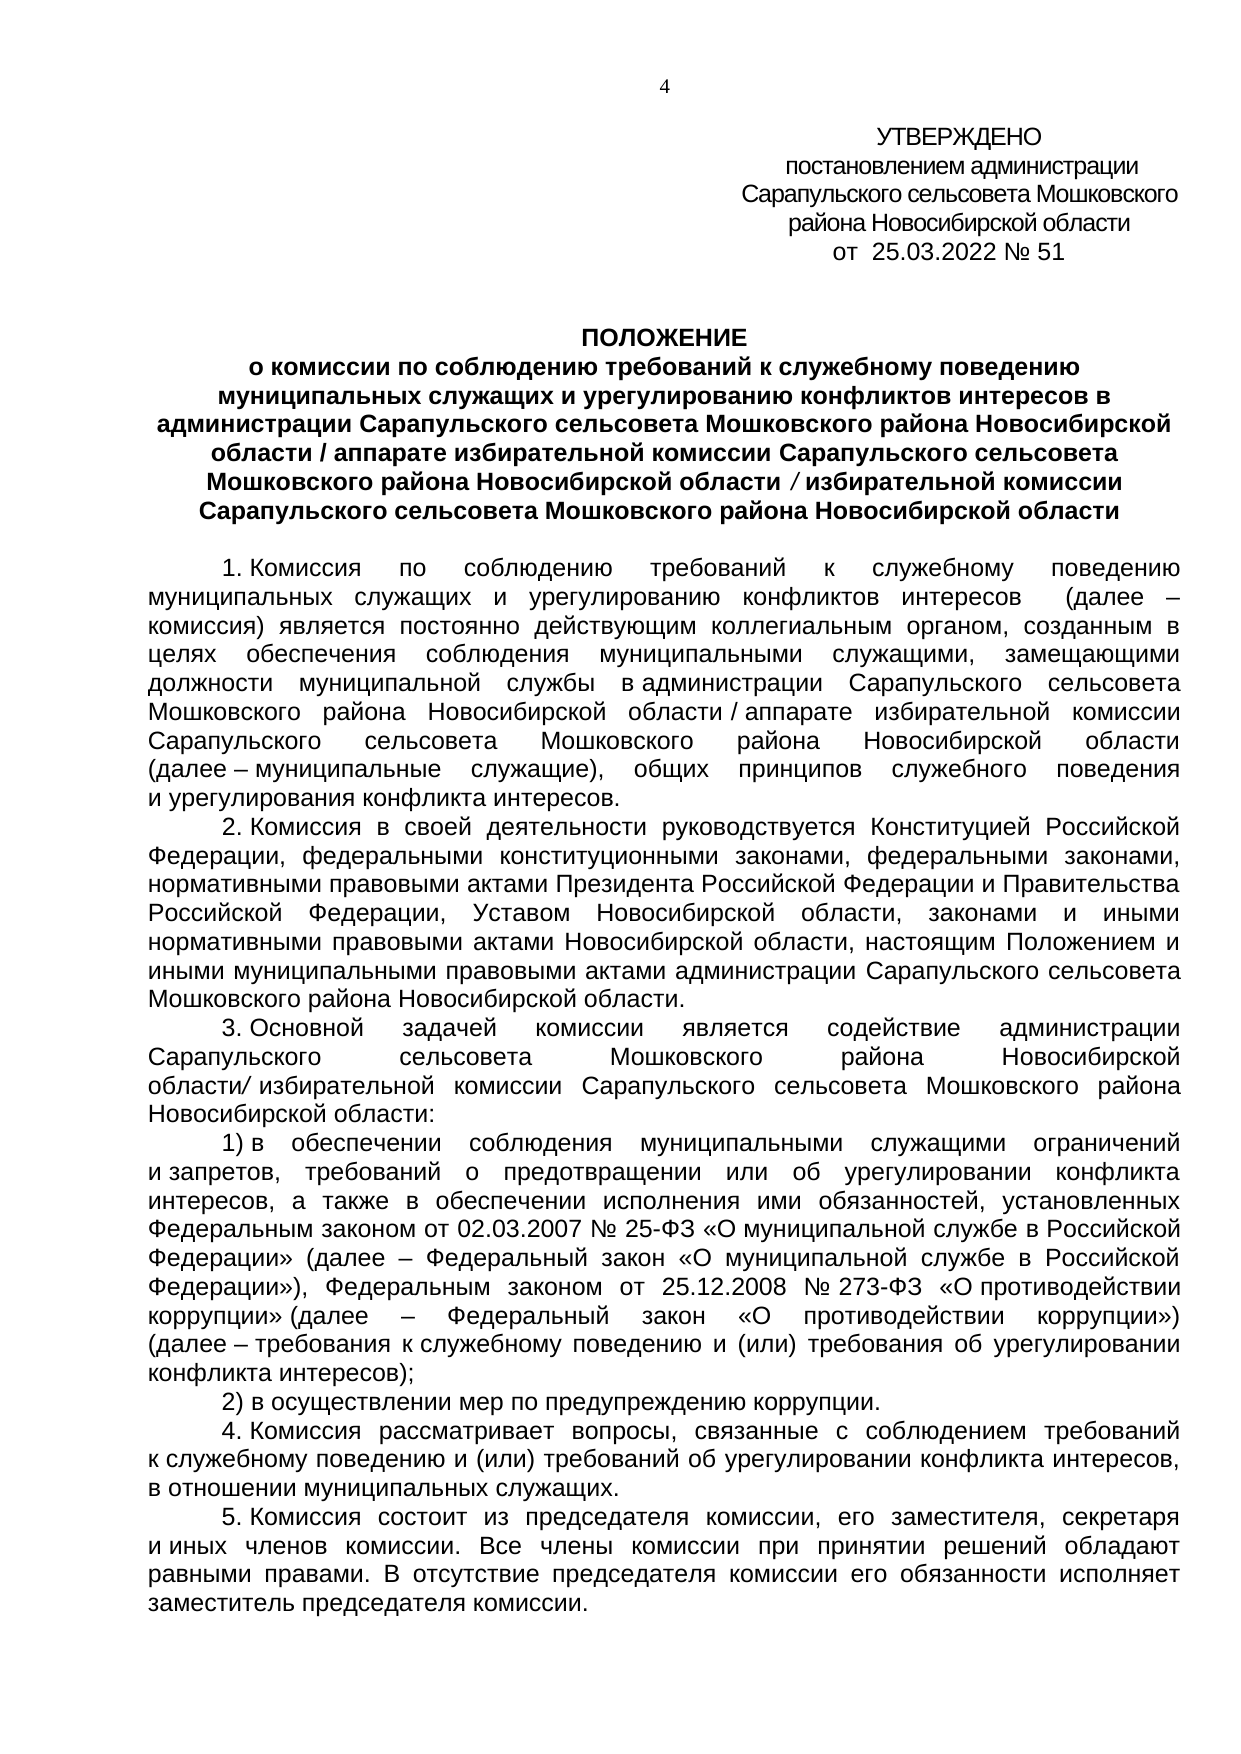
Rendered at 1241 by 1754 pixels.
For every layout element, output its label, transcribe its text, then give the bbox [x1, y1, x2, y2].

text 1. Комиссия по соблюдению требований к служебному поведению муниципальных служащих и урегулированию конфликтов интересов (далее – комиссия) является постоянно действующим коллегиальным органом, созданным в целях обеспечения соблюдения муниципальными служащими, замещающими должности муниципальной службы в администрации Сарапульского сельсовета Мошковского района Новосибирской области / аппарате избирательной комиссии Сарапульского сельсовета Мошковского района Новосибирской области (далее ‒ муниципальные служащие), общих принципов служебного поведения и урегулирования конфликта интересов. [148, 553, 1181, 812]
text 2. Комиссия в своей деятельности руководствуется Конституцией Российской Федерации, федеральными конституционными законами, федеральными законами, нормативными правовыми актами Президента Российской Федерации и Правительства Российской Федерации, Уставом Новосибирской области, законами и иными нормативными правовыми актами Новосибирской области, настоящим Положением и иными муниципальными правовыми актами администрации Сарапульского сельсовета Мошковского района Новосибирской области. [148, 812, 1181, 1013]
text от 25.03.2022 № 51 [650, 237, 1181, 266]
text 4. Комиссия рассматривает вопросы, связанные с соблюдением требований к служебному поведению и (или) требований об урегулировании конфликта интересов, в отношении муниципальных служащих. [148, 1416, 1181, 1502]
text Сарапульского сельсовета Мошковского района Новосибирской области [738, 179, 1181, 237]
text 5. Комиссия состоит из председателя комиссии, его заместителя, секретаря и иных членов комиссии. Все члены комиссии при принятии решений обладают равными правами. В отсутствие председателя комиссии его обязанности исполняет заместитель председателя комиссии. [148, 1502, 1181, 1617]
text 2) в осуществлении мер по предупреждению коррупции. [148, 1387, 1181, 1416]
text постановлением администрации [738, 151, 1181, 179]
text ПОЛОЖЕНИЕ [148, 323, 1181, 352]
text УТВЕРЖДЕНО [738, 122, 1181, 151]
text 3. Основной задачей комиссии является содействие администрации Сарапульского сельсовета Мошковского района Новосибирской области/ избирательной комиссии Сарапульского сельсовета Мошковского района Новосибирской области: [148, 1013, 1181, 1128]
text о комиссии по соблюдению требований к служебному поведению муниципальных служащих и урегулированию конфликтов интересов в администрации Сарапульского сельсовета Мошковского района Новосибирской области / аппарате избирательной комиссии Сарапульского сельсовета Мошковского района Новосибирской области / избирательной комиссии Сарапульского сельсовета Мошковского района Новосибирской области [148, 352, 1181, 524]
text 1) в обеспечении соблюдения муниципальными служащими ограничений и запретов, требований о предотвращении или об урегулировании конфликта интересов, а также в обеспечении исполнения ими обязанностей, установленных Федеральным законом от 02.03.2007 № 25-ФЗ «О муниципальной службе в Российской Федерации» (далее – Федеральный закон «О муниципальной службе в Российской Федерации»), Федеральным законом от 25.12.2008 № 273-ФЗ «О противодействии коррупции» (далее – Федеральный закон «О противодействии коррупции») (далее ‒ требования к служебному поведению и (или) требования об урегулировании конфликта интересов); [148, 1128, 1181, 1387]
